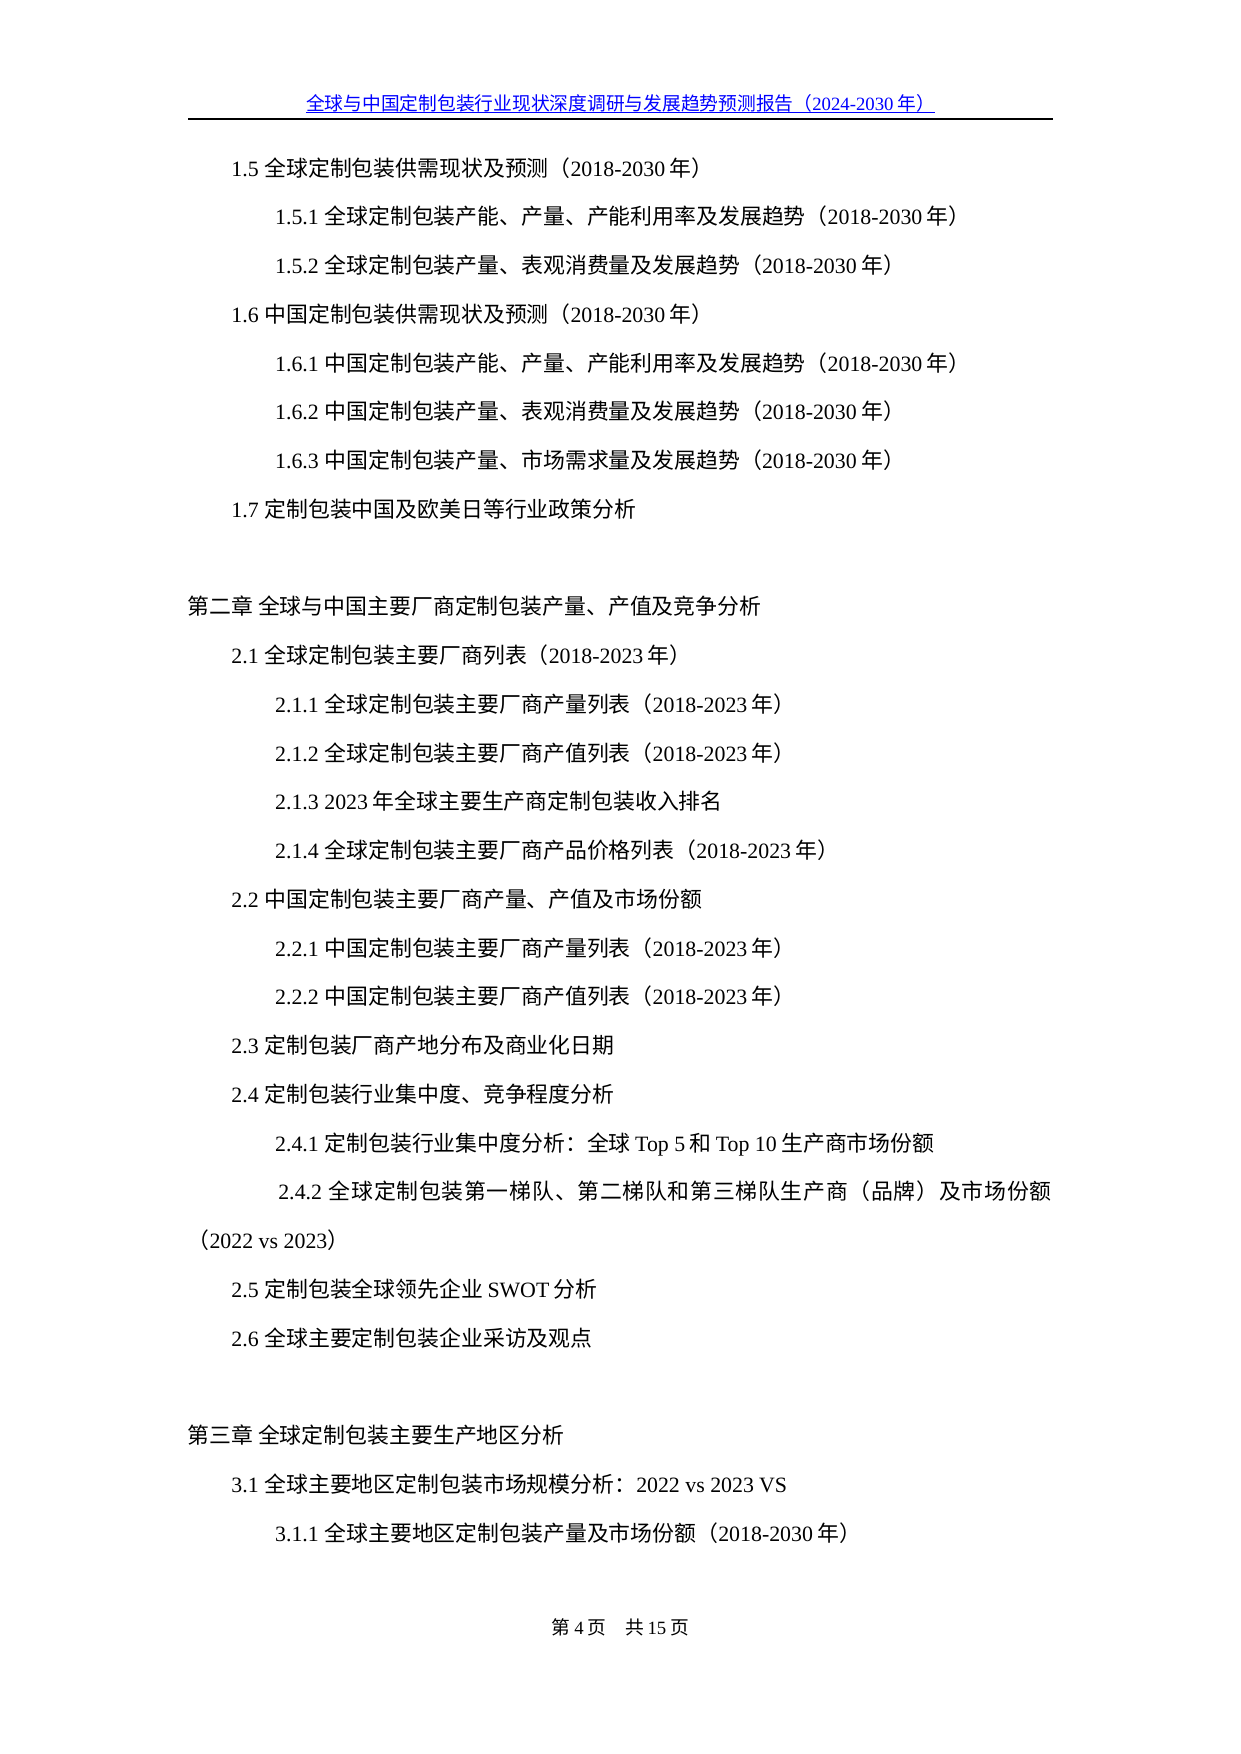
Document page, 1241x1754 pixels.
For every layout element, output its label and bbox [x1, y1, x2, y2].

text [187, 150, 1053, 1548]
